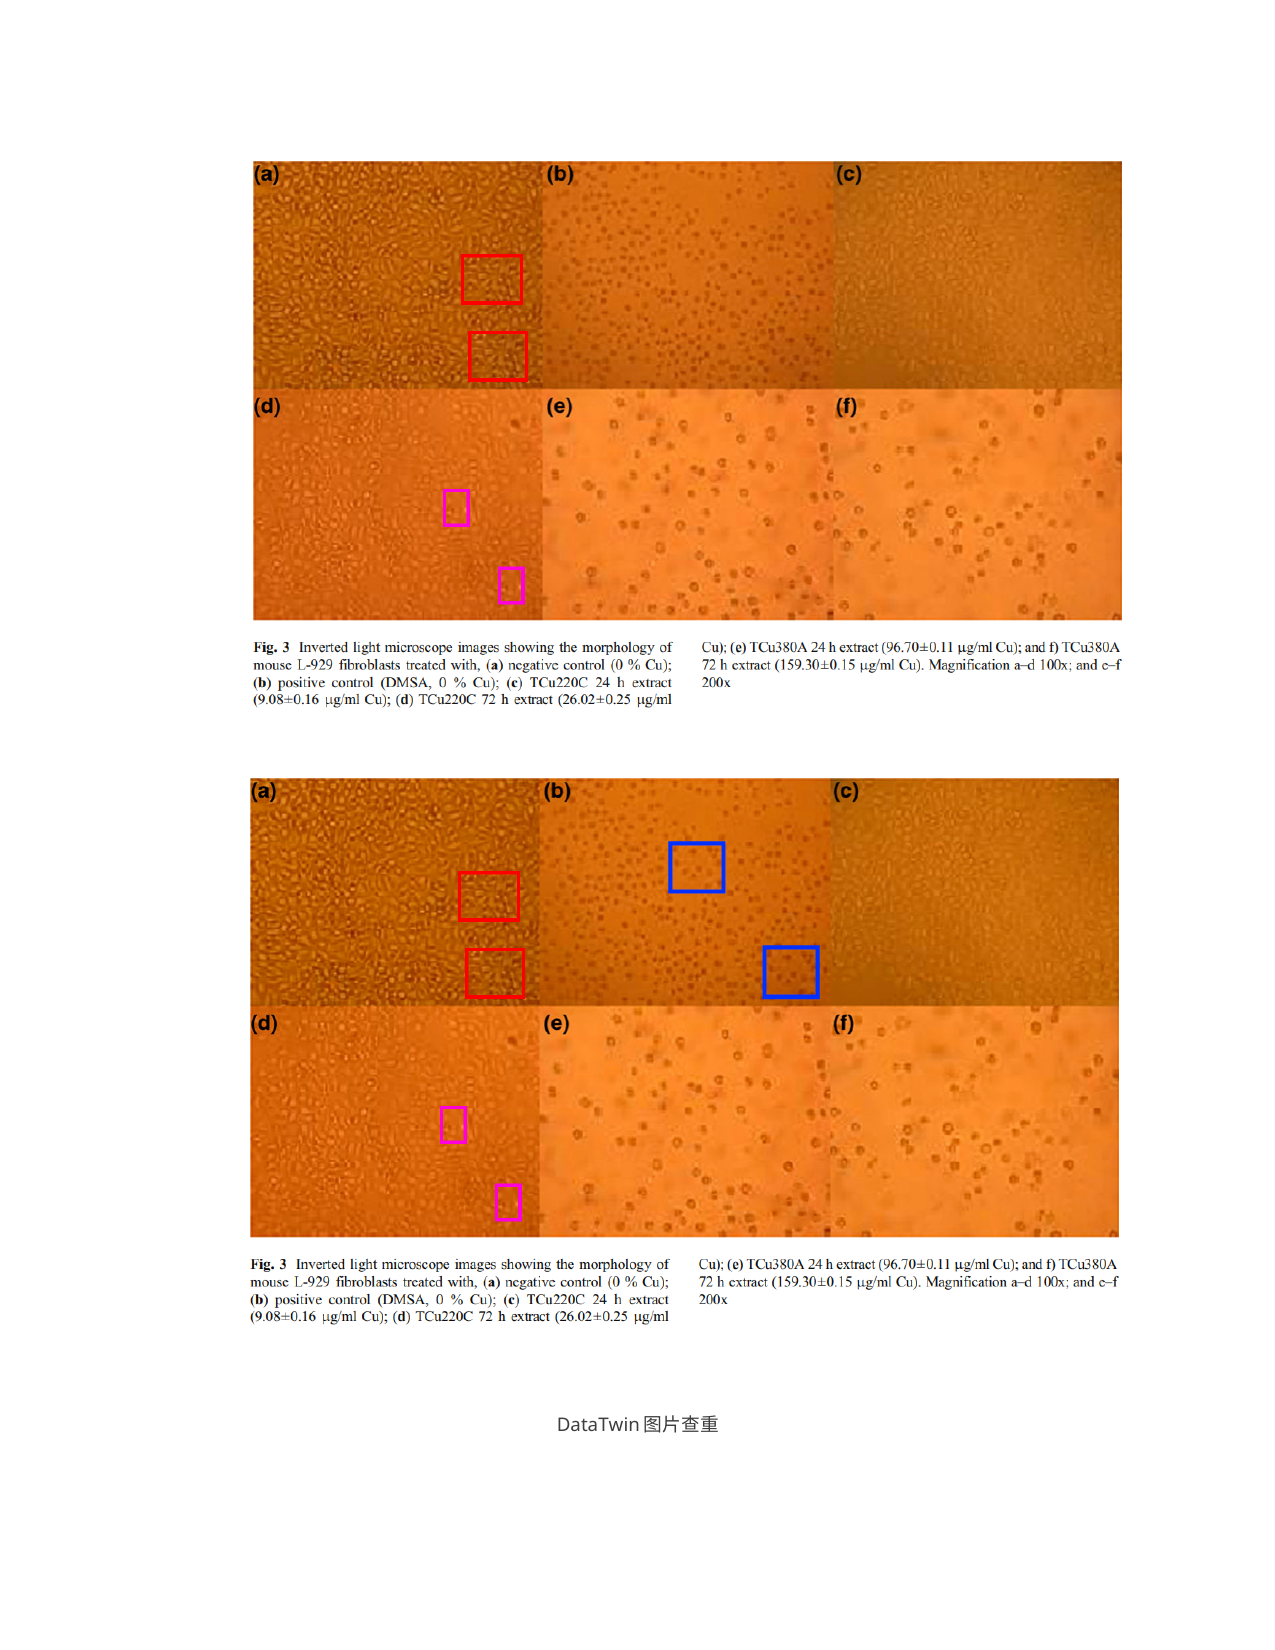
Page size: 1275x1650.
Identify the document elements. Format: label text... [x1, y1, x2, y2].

picture [237, 766, 1138, 1341]
picture [240, 150, 1141, 724]
text DataTwin图片查重 [222, 1387, 1053, 1437]
